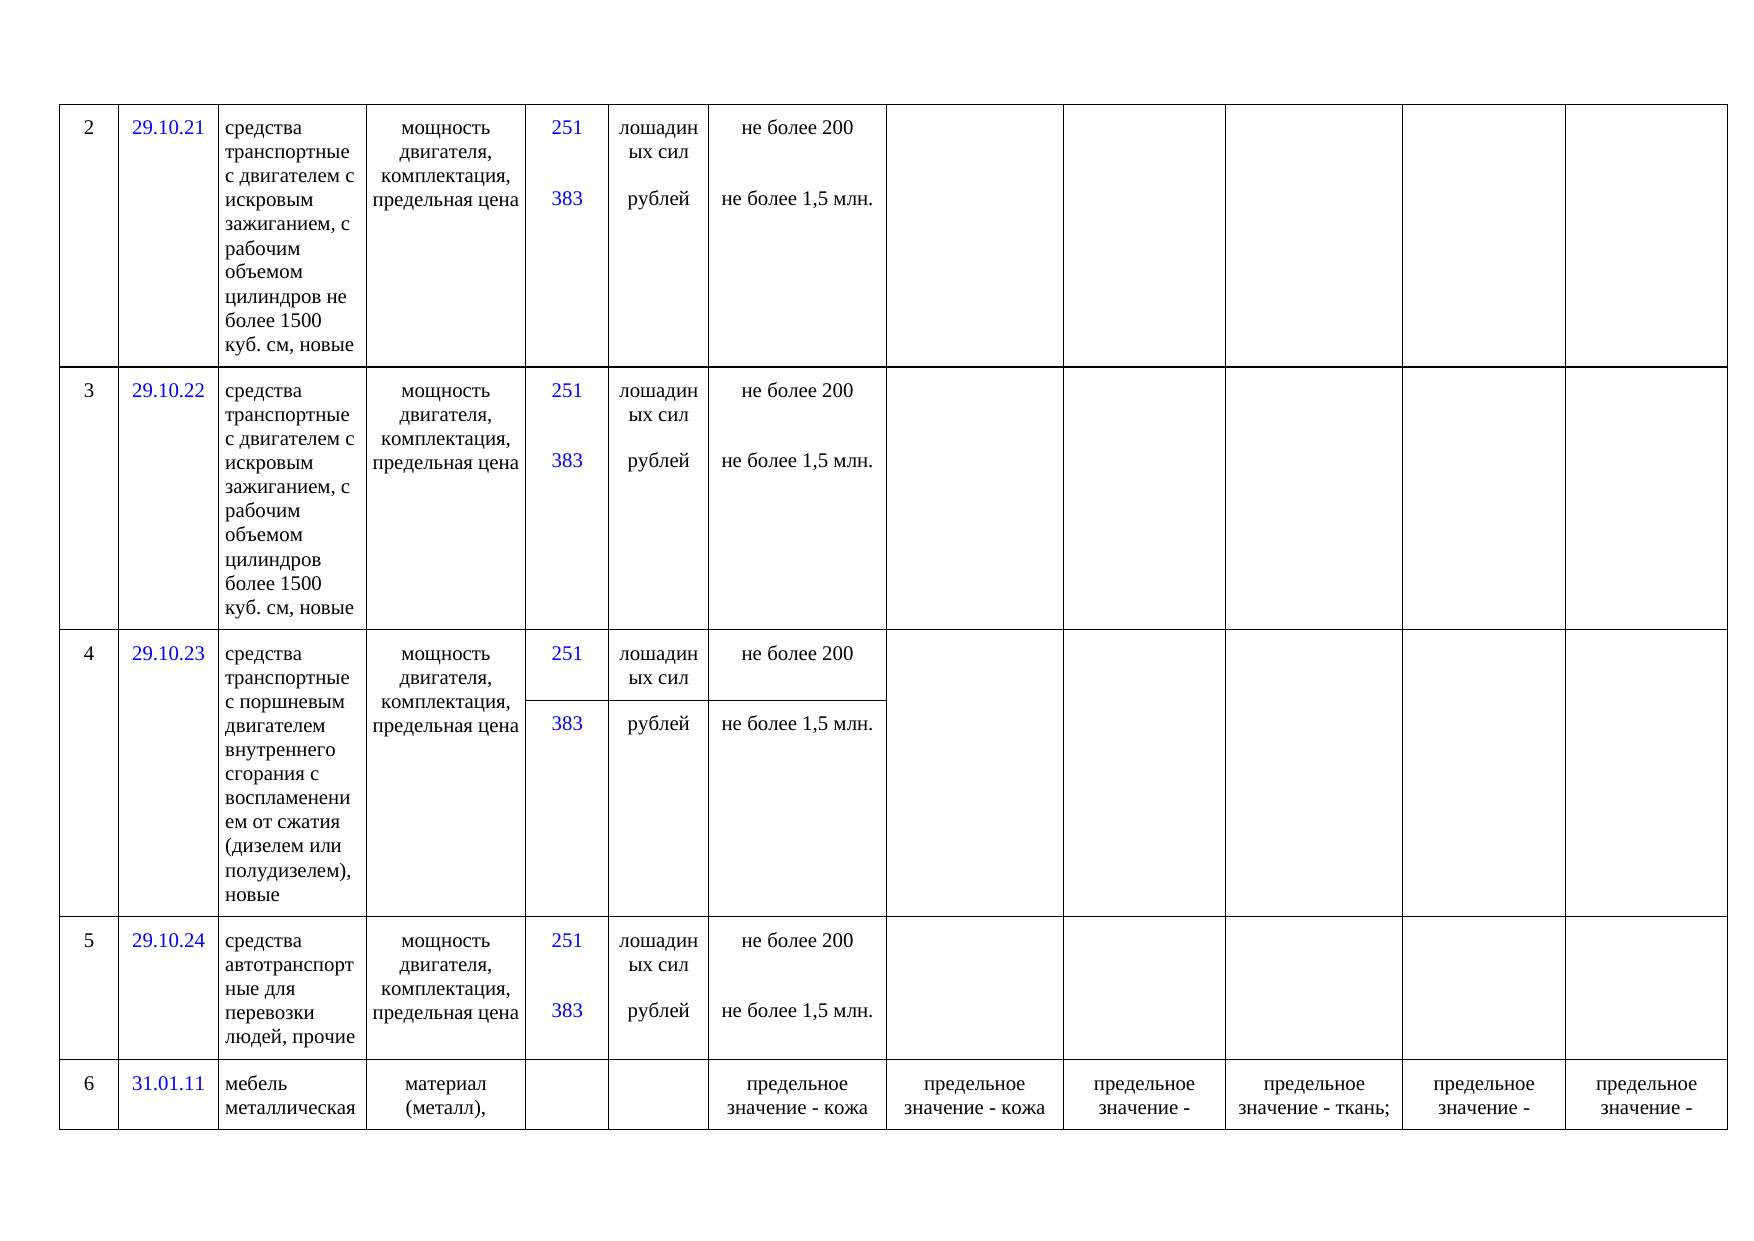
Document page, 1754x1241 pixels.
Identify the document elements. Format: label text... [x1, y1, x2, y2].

table_cell [1064, 105, 1225, 366]
table_cell 2 [60, 105, 118, 366]
table_cell не более 200 [709, 630, 886, 700]
table_cell 31.01.11 [119, 1060, 218, 1129]
table_cell [1064, 630, 1225, 916]
table_cell не более 1,5 млн. [709, 987, 886, 1059]
table_cell 29.10.21 [119, 105, 218, 366]
table_cell 3 [60, 368, 118, 629]
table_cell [1566, 1060, 1727, 1129]
table_cell мощность двигателя, комплектация, предельная цена [367, 368, 525, 629]
table_cell 29.10.24 [119, 917, 218, 1059]
table_cell [1226, 105, 1402, 366]
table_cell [1226, 1060, 1402, 1129]
table_cell не более 200 [709, 368, 886, 437]
table_cell [1566, 105, 1727, 366]
table_cell [1064, 917, 1225, 1059]
table_cell [609, 1060, 708, 1129]
table_cell не более 200 [709, 917, 886, 987]
table_cell [887, 105, 1063, 366]
table_cell [887, 917, 1063, 1059]
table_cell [1064, 1060, 1225, 1129]
table_cell 6 [60, 1060, 118, 1129]
table_cell рублей [609, 987, 708, 1059]
table_cell мощность двигателя, комплектация, предельная цена [367, 630, 525, 916]
table_cell мощность двигателя, комплектация, предельная цена [367, 917, 525, 1059]
table_cell [526, 1060, 608, 1129]
table_cell [887, 630, 1063, 916]
table_cell 5 [60, 917, 118, 1059]
table_cell не более 200 [709, 105, 886, 174]
table_cell 4 [60, 630, 118, 916]
table_cell средства транспортные с поршневым двигателем внутреннего сгорания с воспламенением от сжатия (дизелем или полудизелем), новые [219, 630, 366, 916]
table_cell лошадиных сил [609, 630, 708, 700]
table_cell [367, 1060, 525, 1129]
table_cell средства автотранспортные для перевозки людей, прочие [219, 917, 366, 1059]
table_cell 383 [526, 174, 608, 366]
table_cell [1403, 917, 1565, 1059]
table_cell [1566, 630, 1727, 916]
table_cell [1226, 630, 1402, 916]
table_cell рублей [609, 174, 708, 366]
table_cell 383 [526, 437, 608, 629]
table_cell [219, 1060, 366, 1129]
table_cell лошадиных сил [609, 368, 708, 437]
table_cell средства транспортные с двигателем с искровым зажиганием, с рабочим объемом цилиндров не более 1500 куб. см, новые [219, 105, 366, 366]
table_cell 251 [526, 917, 608, 987]
table_cell [1064, 368, 1225, 629]
table_cell [1226, 917, 1402, 1059]
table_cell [1403, 1060, 1565, 1129]
table_cell [887, 368, 1063, 629]
table_cell [1403, 105, 1565, 366]
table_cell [887, 1060, 1063, 1129]
table_cell [1566, 368, 1727, 629]
table_cell 383 [526, 987, 608, 1059]
table_cell [1226, 368, 1402, 629]
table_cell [709, 1060, 886, 1129]
table_cell лошадиных сил [609, 105, 708, 174]
table_cell 251 [526, 105, 608, 174]
table_cell [1403, 630, 1565, 916]
table_cell не более 1,5 млн. [709, 437, 886, 629]
table_cell не более 1,5 млн. [709, 174, 886, 366]
table_cell 29.10.23 [119, 630, 218, 916]
table_cell 383 [526, 701, 608, 916]
table_cell рублей [609, 701, 708, 916]
table_cell рублей [609, 437, 708, 629]
table_cell мощность двигателя, комплектация, предельная цена [367, 105, 525, 366]
table_cell лошадиных сил [609, 917, 708, 987]
table_cell [1566, 917, 1727, 1059]
table_cell 251 [526, 630, 608, 700]
table_cell 251 [526, 368, 608, 437]
table_cell [1403, 368, 1565, 629]
table_cell не более 1,5 млн. [709, 701, 886, 916]
table_cell 29.10.22 [119, 368, 218, 629]
table_cell средства транспортные с двигателем с искровым зажиганием, с рабочим объемом цилиндров более 1500 куб. см, новые [219, 368, 366, 629]
